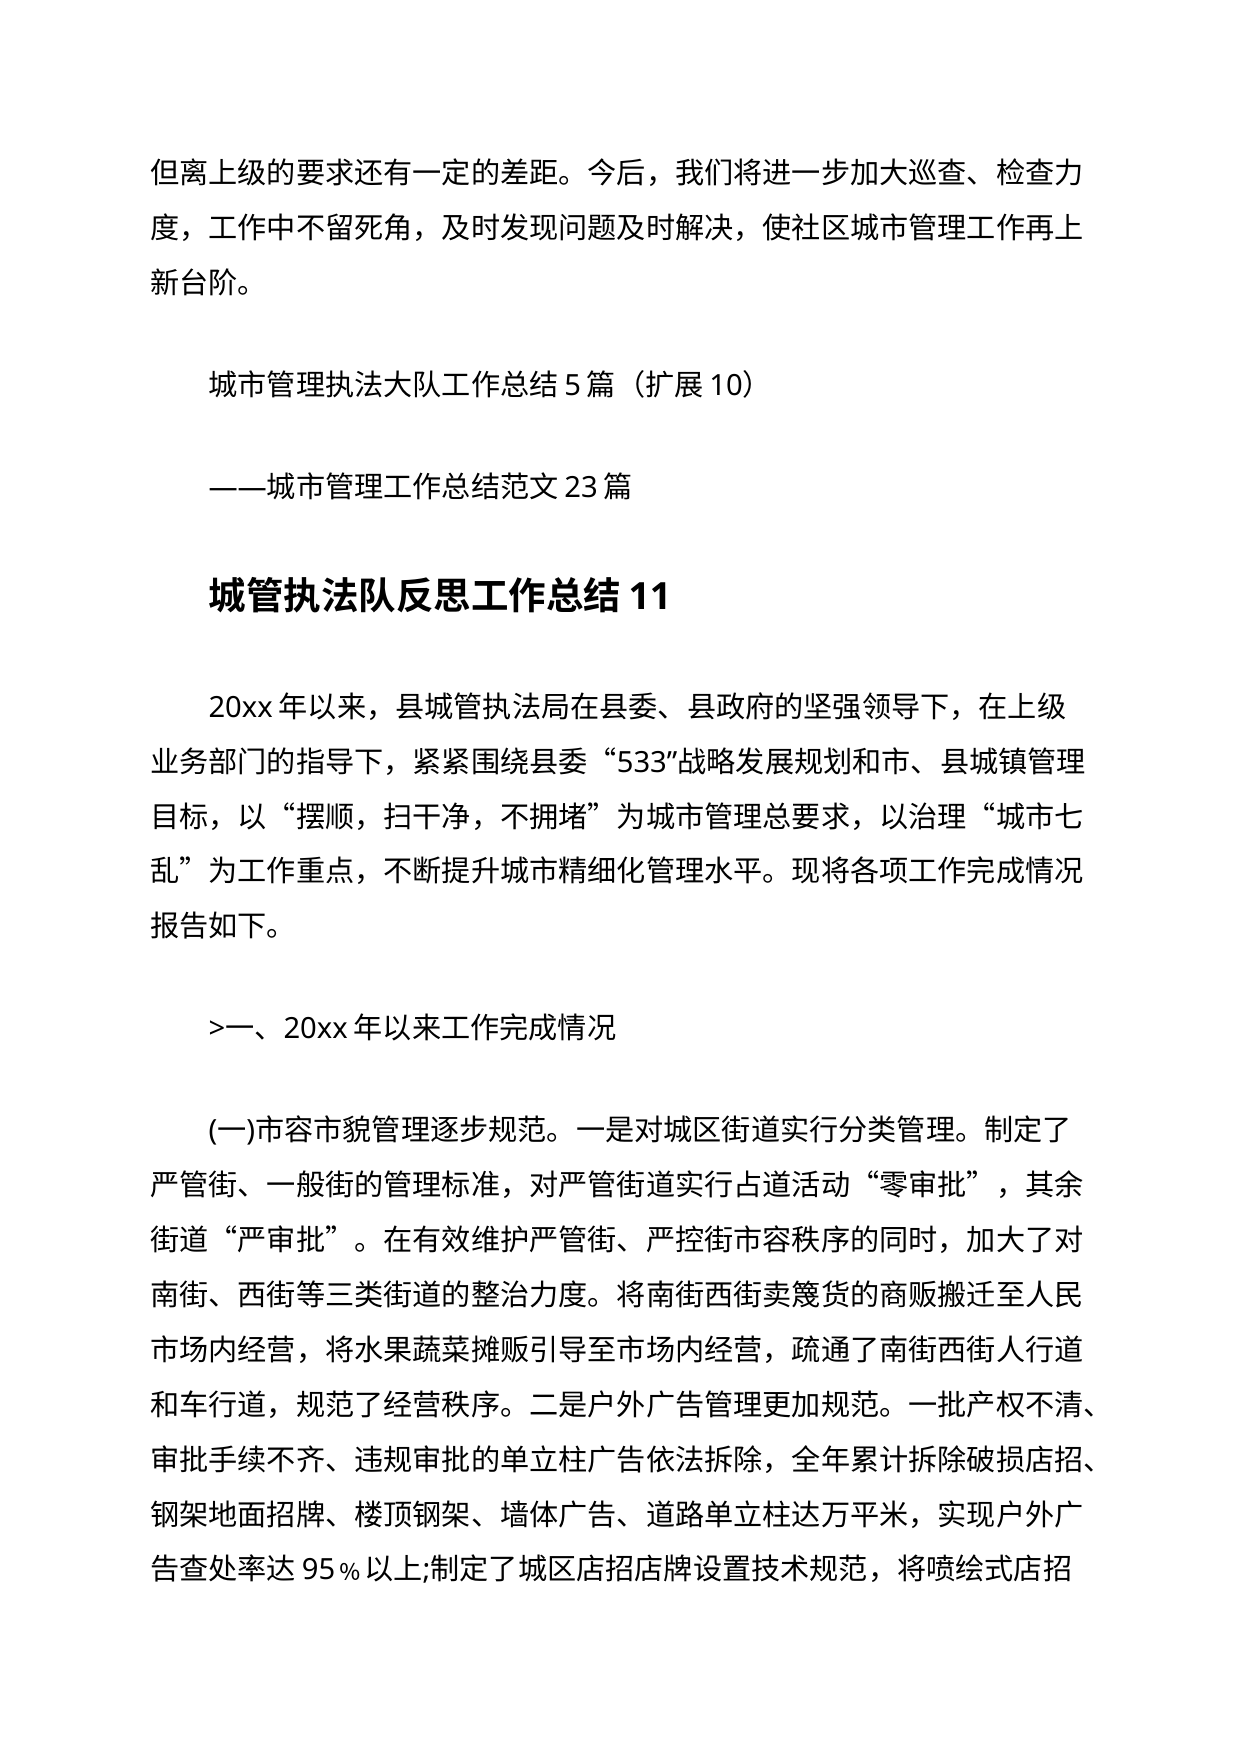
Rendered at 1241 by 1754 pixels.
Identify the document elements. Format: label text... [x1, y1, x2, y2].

text 城市管理执法大队工作总结5篇（扩展10） [150, 362, 1090, 404]
text >一、20xx年以来工作完成情况 [150, 1005, 1090, 1047]
text 20xx年以来，县城管执法局在县委、县政府的坚强领导下，在上级业务部门的指导下，紧紧围绕县委“533”战略发展规划和市、县城镇管理目标，以“摆顺，扫干净，不拥堵”为城市管理总要求，以治理“城市七乱”为工作重点，不断提升城市精细化管理水平。现将各项工作完成情况报告如下。 [150, 683, 1090, 945]
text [150, 1107, 1090, 1588]
text ——城市管理工作总结范文23篇 [150, 463, 1090, 506]
text 城管执法队反思工作总结11 [150, 566, 1090, 620]
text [150, 150, 1090, 302]
